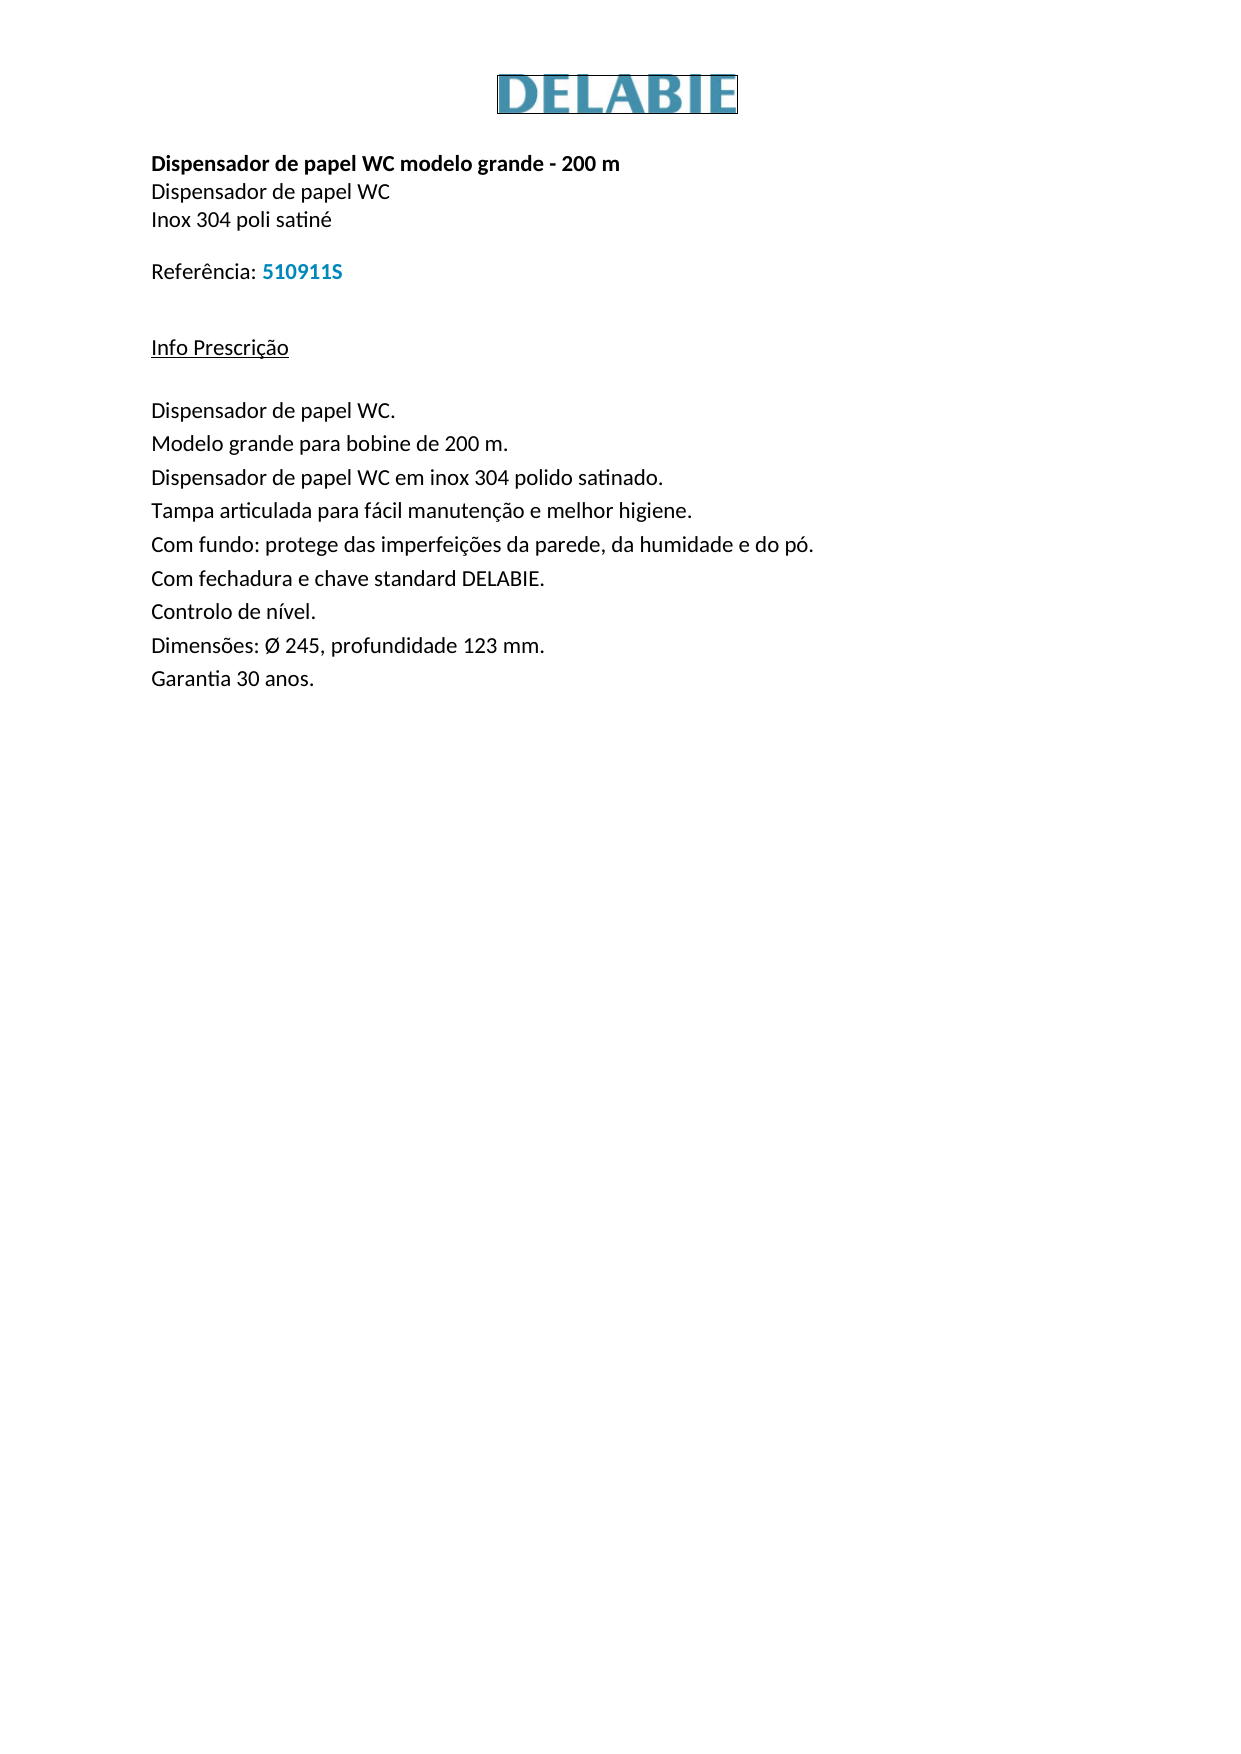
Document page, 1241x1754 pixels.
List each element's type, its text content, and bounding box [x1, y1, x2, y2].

text Referência: 510911S [151, 257, 1084, 285]
text Dispensador de papel WC em inox 304 polido satinado. [151, 463, 1084, 491]
text Controlo de nível. [151, 597, 1084, 625]
text Garantia 30 anos. [151, 664, 1084, 692]
text Dispensador de papel WC [151, 177, 1084, 205]
text Dimensões: Ø 245, profundidade 123 mm. [151, 631, 1084, 659]
picture [498, 76, 737, 113]
text Modelo grande para bobine de 200 m. [151, 429, 1084, 458]
text Inox 304 poli satiné [151, 205, 1084, 233]
text Dispensador de papel WC. [151, 396, 1084, 424]
text Com fechadura e chave standard DELABIE. [151, 564, 1084, 592]
text Dispensador de papel WC modelo grande - 200 m [151, 149, 1084, 177]
text Tampa articulada para fácil manutenção e melhor higiene. [151, 497, 1084, 525]
text Info Prescrição [151, 333, 1084, 361]
text Com fundo: protege das imperfeições da parede, da humidade e do pó. [151, 530, 1084, 558]
